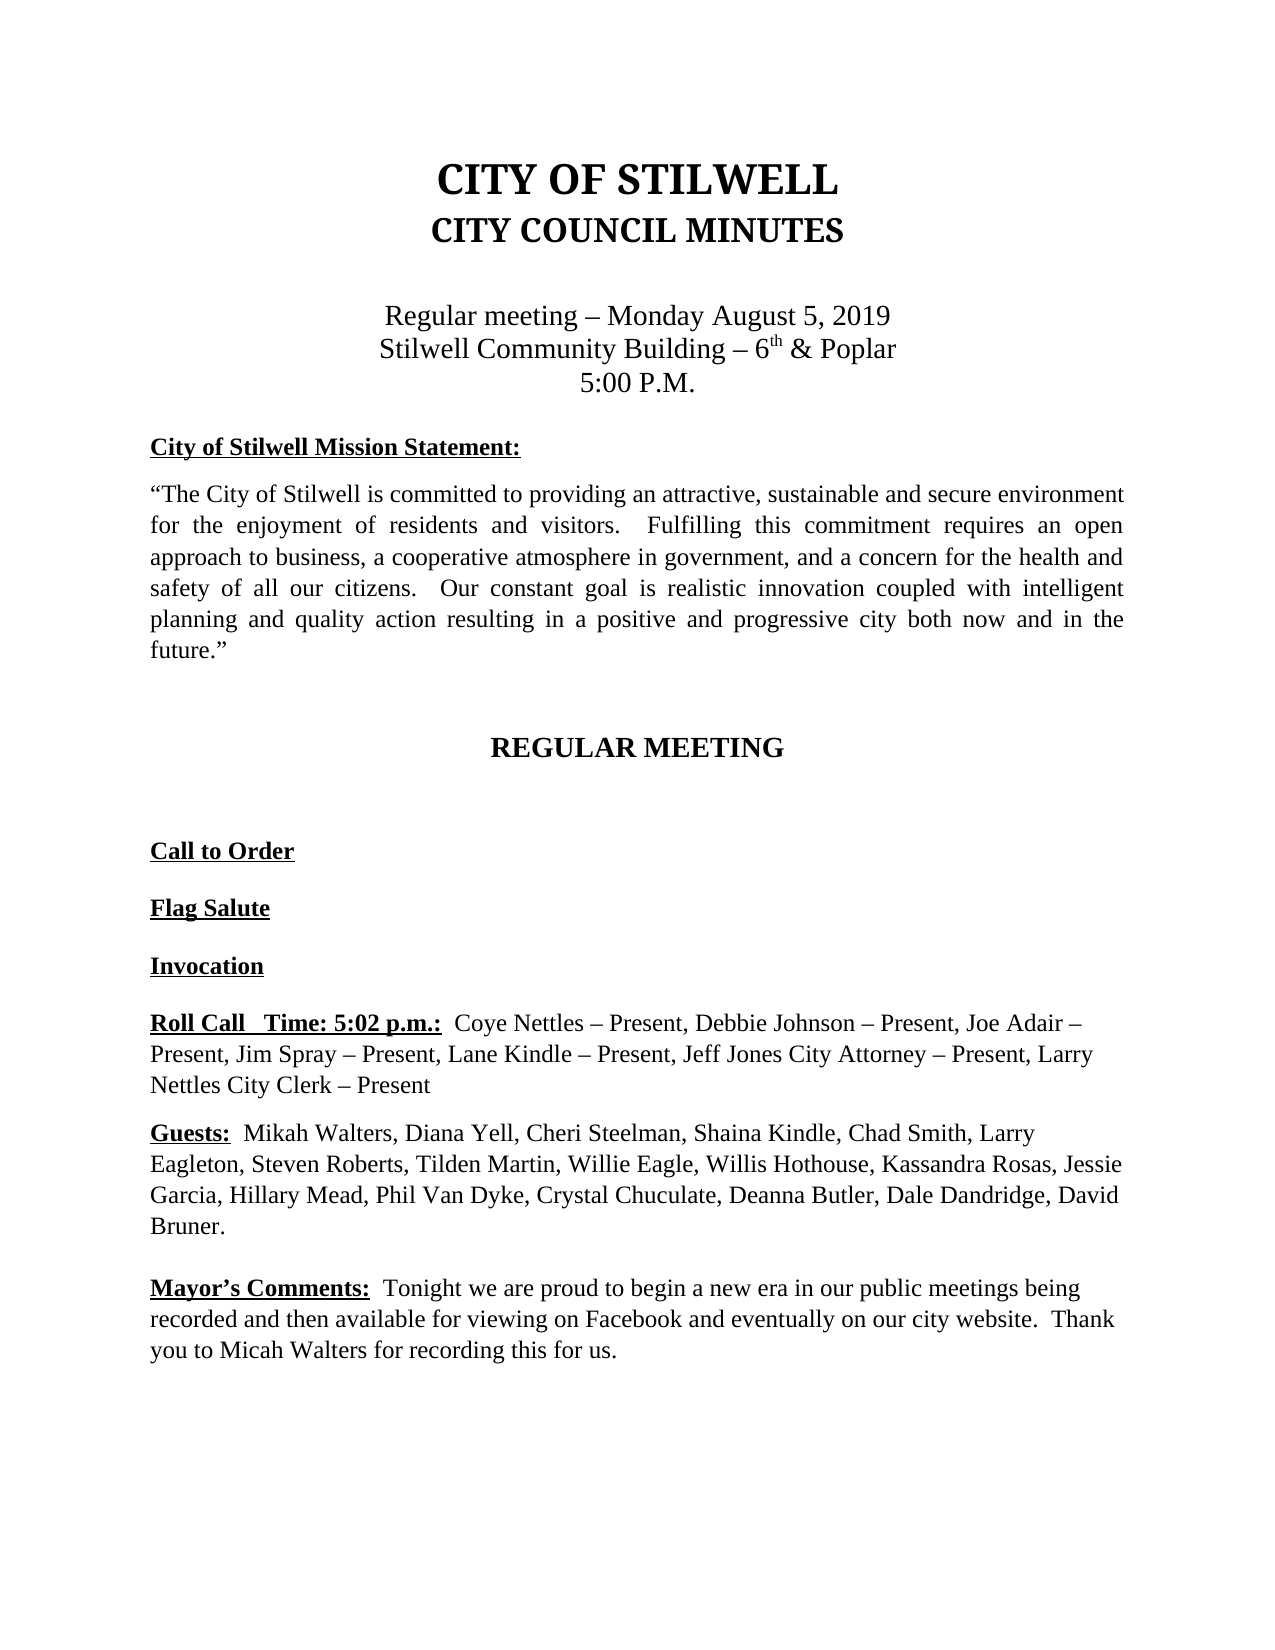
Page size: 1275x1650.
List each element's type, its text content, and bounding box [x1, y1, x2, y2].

text Guests: Mikah Walters, Diana Yell, Cheri Steelman, Shaina Kindle, Chad Smith, Larry Eagleton, Steven Roberts, Tilden Martin, Willie Eagle, Willis Hothouse, Kassandra Rosas, Jessie Garcia, Hillary Mead, Phil Van Dyke, Crystal Chuculate, Deanna Butler, Dale Dandridge, David Bruner. [150, 1118, 1125, 1240]
text Invocation [150, 951, 1125, 979]
text REGULAR MEETING [150, 730, 1125, 764]
text Stilwell Community Building – 6th & Poplar [150, 331, 1125, 365]
text 5:00 P.M. [150, 365, 1125, 398]
text “The City of Stilwell is committed to providing an attractive, sustainable and secure environment for the enjoyment of residents and visitors. Fulfilling this commitment requires an open approach to business, a cooperative atmosphere in government, and a concern for the health and safety of all our citizens. Our constant goal is realistic innovation coupled with intelligent planning and quality action resulting in a positive and progressive city both now and in the future.” [150, 479, 1125, 663]
text Mayor’s Comments: Tonight we are proud to begin a new era in our public meetings being recorded and then available for viewing on Facebook and eventually on our city website. Thank you to Micah Walters for recording this for us. [150, 1273, 1125, 1364]
text City of Stilwell Mission Statement: [150, 432, 1125, 461]
text CITY COUNCIL MINUTES [150, 207, 1125, 252]
text CITY OF STILWELL [150, 150, 1125, 207]
text Flag Salute [150, 893, 1125, 922]
text Call to Order [150, 836, 1125, 864]
text Regular meeting – Monday August 5, 2019 [150, 298, 1125, 331]
text Roll Call Time: 5:02 p.m.: Coye Nettles – Present, Debbie Johnson – Present, Joe Adair – Present, Jim Spray – Present, Lane Kindle – Present, Jeff Jones City Attorney – Present, Larry Nettles City Clerk – Present [150, 1008, 1125, 1099]
